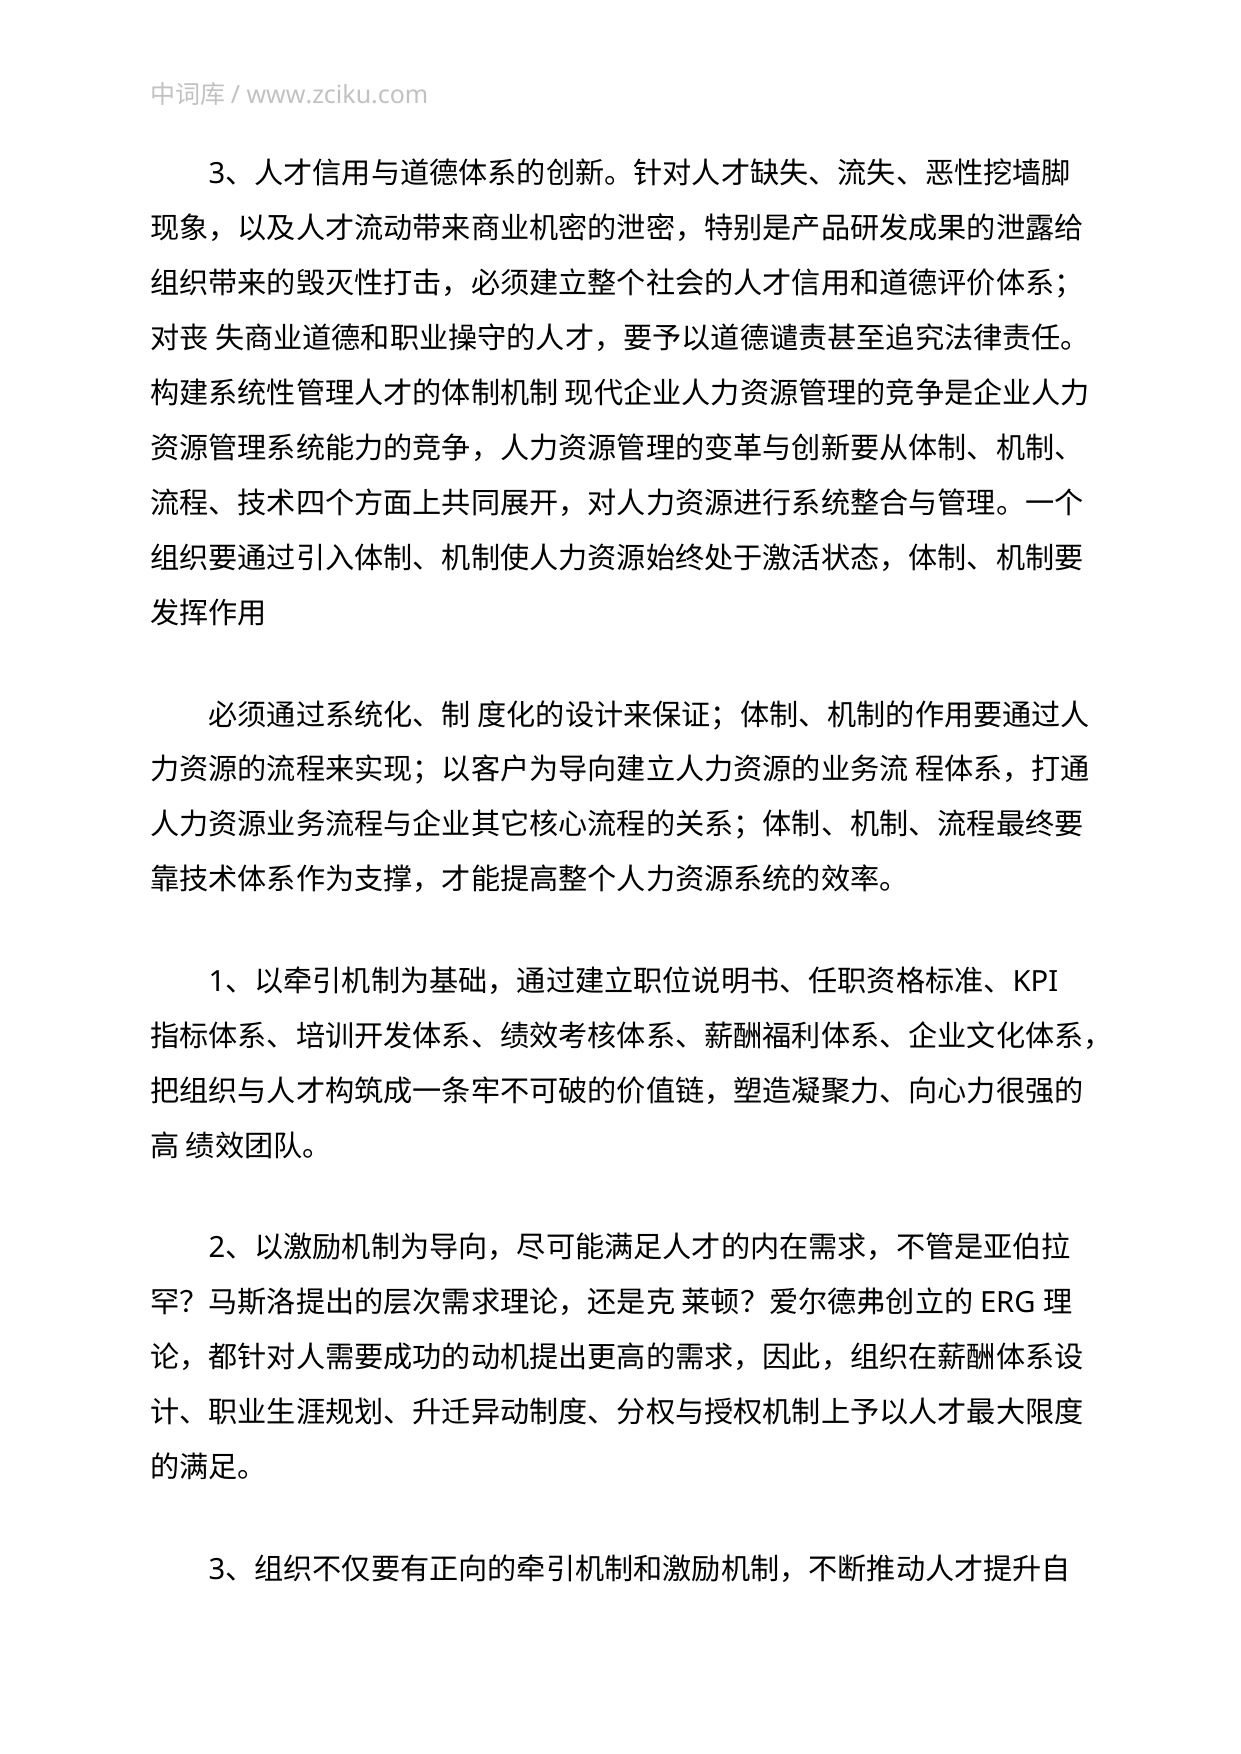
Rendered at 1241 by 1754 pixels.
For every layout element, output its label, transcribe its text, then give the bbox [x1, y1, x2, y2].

text 3、人才信用与道德体系的创新。针对人才缺失、流失、恶性挖墙脚现象，以及人才流动带来商业机密的泄密，特别是产品研发成果的泄露给组织带来的毁灭性打击，必须建立整个社会的人才信用和道德评价体系；对丧 失商业道德和职业操守的人才，要予以道德谴责甚至追究法律责任。构建系统性管理人才的体制机制 现代企业人力资源管理的竞争是企业人力资源管理系统能力的竞争，人力资源管理的变革与创新要从体制、机制、流程、技术四个方面上共同展开，对人力资源进行系统整合与管理。一个组织要通过引入体制、机制使人力资源始终处于激活状态，体制、机制要发挥作用 [150, 150, 1090, 632]
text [150, 1546, 1090, 1588]
text 1、以牵引机制为基础，通过建立职位说明书、任职资格标准、KPI 指标体系、培训开发体系、绩效考核体系、薪酬福利体系、企业文化体系，把组织与人才构筑成一条牢不可破的价值链，塑造凝聚力、向心力很强的高 绩效团队。 [150, 957, 1090, 1164]
text 2、以激励机制为导向，尽可能满足人才的内在需求，不管是亚伯拉罕？马斯洛提出的层次需求理论，还是克 莱顿？爱尔德弗创立的 ERG 理论，都针对人需要成功的动机提出更高的需求，因此，组织在薪酬体系设计、职业生涯规划、升迁异动制度、分权与授权机制上予以人才最大限度的满足。 [150, 1224, 1090, 1486]
text 必须通过系统化、制 度化的设计来保证；体制、机制的作用要通过人力资源的流程来实现；以客户为导向建立人力资源的业务流 程体系，打通人力资源业务流程与企业其它核心流程的关系；体制、机制、流程最终要靠技术体系作为支撑，才能提高整个人力资源系统的效率。 [150, 691, 1090, 898]
